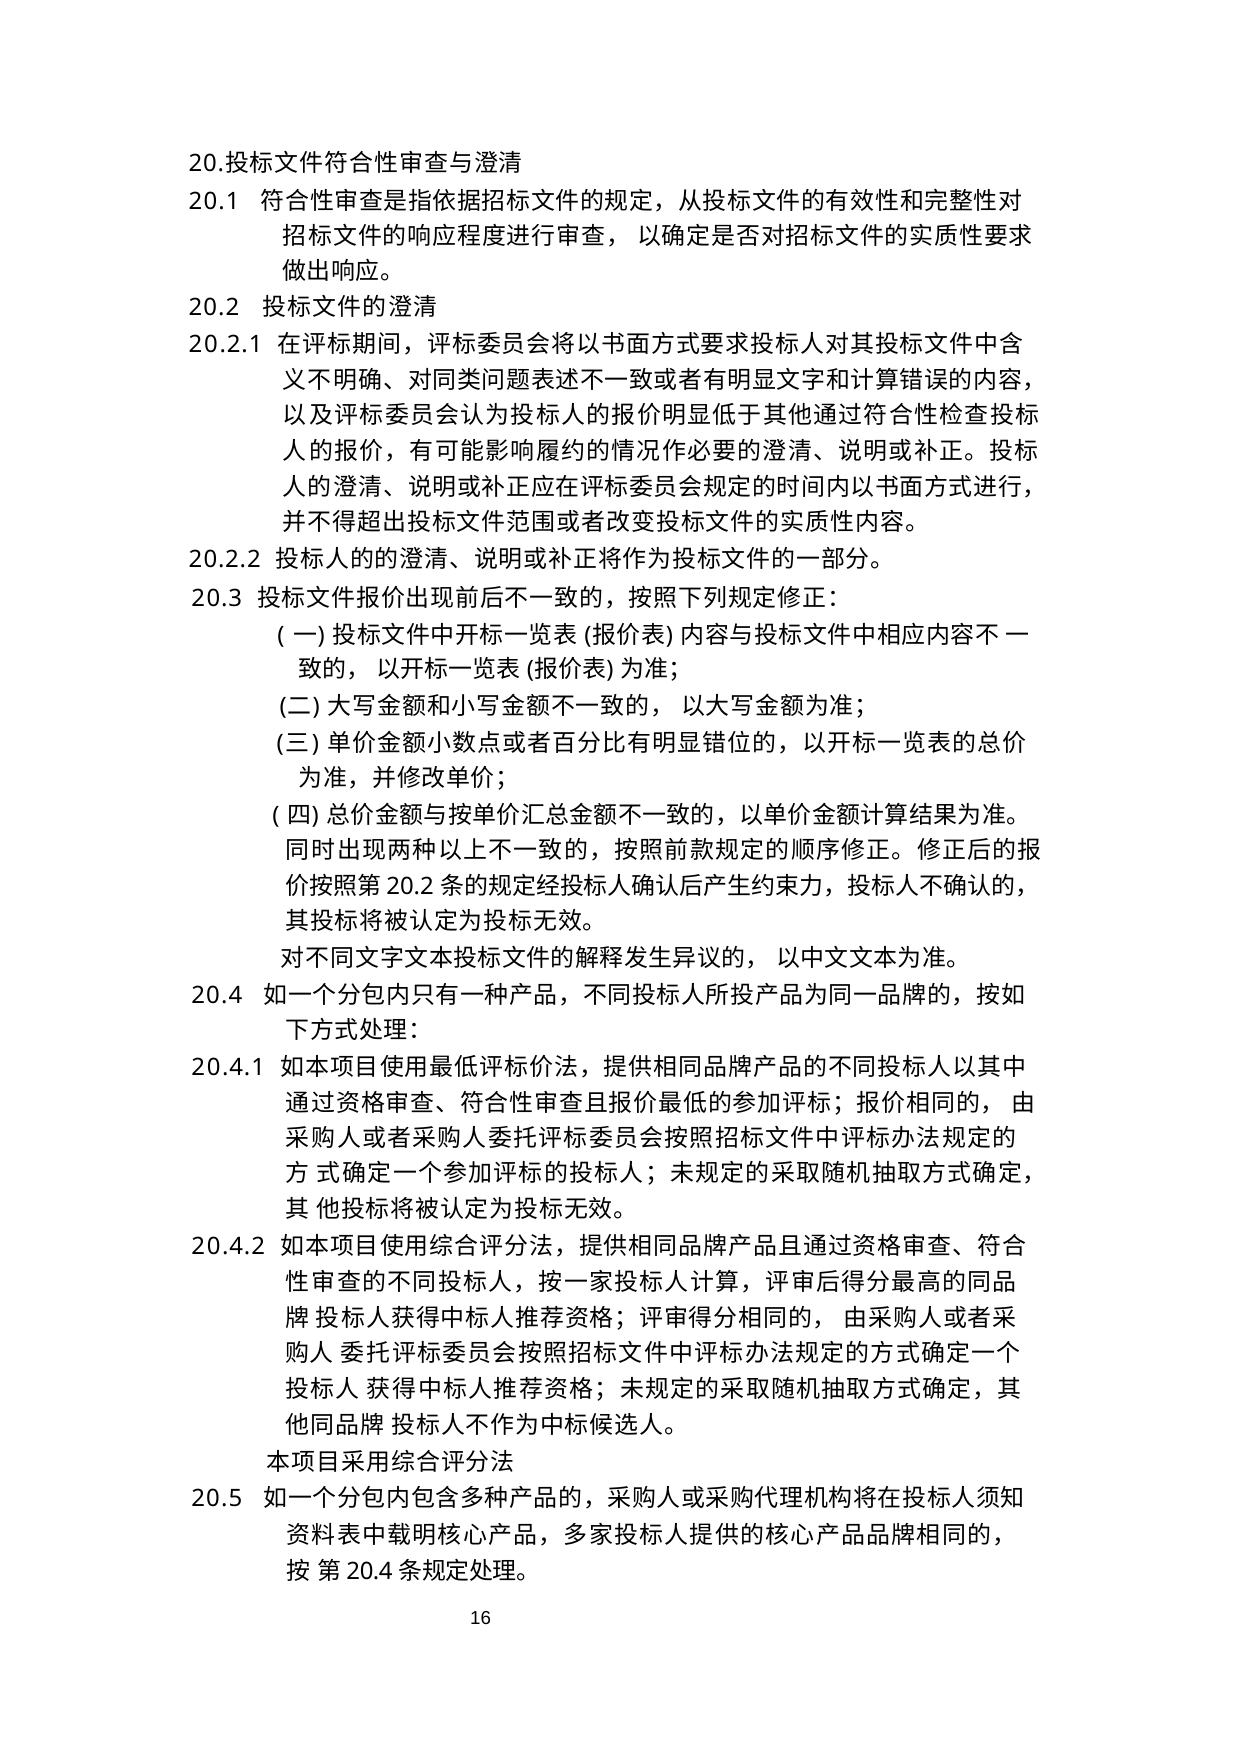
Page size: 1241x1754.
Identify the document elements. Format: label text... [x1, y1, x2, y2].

text 资料表中载明核心产品，多家投标人提供的核心产品品牌相同的，按 第 20.4 条规定处理。 [286, 1515, 1041, 1586]
text (二) 大写金额和小写金额不一致的， 以大写金额为准； [279, 687, 1054, 721]
text ( 一) 投标文件中开标一览表 (报价表) 内容与投标文件中相应内容不 一致的， 以开标一览表 (报价表) 为准； [277, 615, 1041, 685]
text 对不同文字文本投标文件的解释发生异议的， 以中文文本为准。 [281, 940, 1054, 973]
text 20.2 投标文件的澄清 [188, 289, 1054, 322]
text 20.4.2 如本项目使用综合评分法，提供相同品牌产品且通过资格审查、符合 性审查的不同投标人，按一家投标人计算，评审后得分最高的同品牌 投标人获得中标人推荐资格；评审得分相同的， 由采购人或者采购人 委托评标委员会按照招标文件中评标办法规定的方式确定一个投标人 获得中标人推荐资格；未规定的采取随机抽取方式确定，其他同品牌 投标人不作为中标候选人。 [191, 1227, 1041, 1440]
text 20.3 投标文件报价出现前后不一致的，按照下列规定修正： [191, 579, 1054, 613]
text 20.4 如一个分包内只有一种产品，不同投标人所投产品为同一品牌的，按如 下方式处理： [191, 976, 1041, 1045]
text 20.2.1 在评标期间，评标委员会将以书面方式要求投标人对其投标文件中含 义不明确、对同类问题表述不一致或者有明显文字和计算错误的内容， 以及评标委员会认为投标人的报价明显低于其他通过符合性检查投标 人的报价，有可能影响履约的情况作必要的澄清、说明或补正。投标 人的澄清、说明或补正应在评标委员会规定的时间内以书面方式进行， 并不得超出投标文件范围或者改变投标文件的实质性内容。 [188, 324, 1047, 537]
text (三) 单价金额小数点或者百分比有明显错位的，以开标一览表的总价 为准，并修改单价； [276, 723, 1041, 793]
text 20.5 如一个分包内包含多种产品的，采购人或采购代理机构将在投标人须知 [191, 1479, 1054, 1513]
text 20.2.2 投标人的的澄清、说明或补正将作为投标文件的一部分。 [188, 541, 1054, 574]
text 本项目采用综合评分法 [266, 1444, 1054, 1477]
text 20.4.1 如本项目使用最低评标价法，提供相同品牌产品的不同投标人以其中 通过资格审查、符合性审查且报价最低的参加评标；报价相同的， 由 采购人或者采购人委托评标委员会按照招标文件中评标办法规定的方 式确定一个参加评标的投标人；未规定的采取随机抽取方式确定，其 他投标将被认定为投标无效。 [191, 1048, 1041, 1224]
text ( 四) 总价金额与按单价汇总金额不一致的，以单价金额计算结果为准。 同时出现两种以上不一致的，按照前款规定的顺序修正。修正后的报 价按照第 20.2 条的规定经投标人确认后产生约束力，投标人不确认的， 其投标将被认定为投标无效。 [272, 796, 1049, 936]
text 20.1 符合性审查是指依据招标文件的规定，从投标文件的有效性和完整性对 招标文件的响应程度进行审查， 以确定是否对招标文件的实质性要求 做出响应。 [188, 181, 1041, 286]
text 20.投标文件符合性审查与澄清 [188, 149, 1054, 181]
